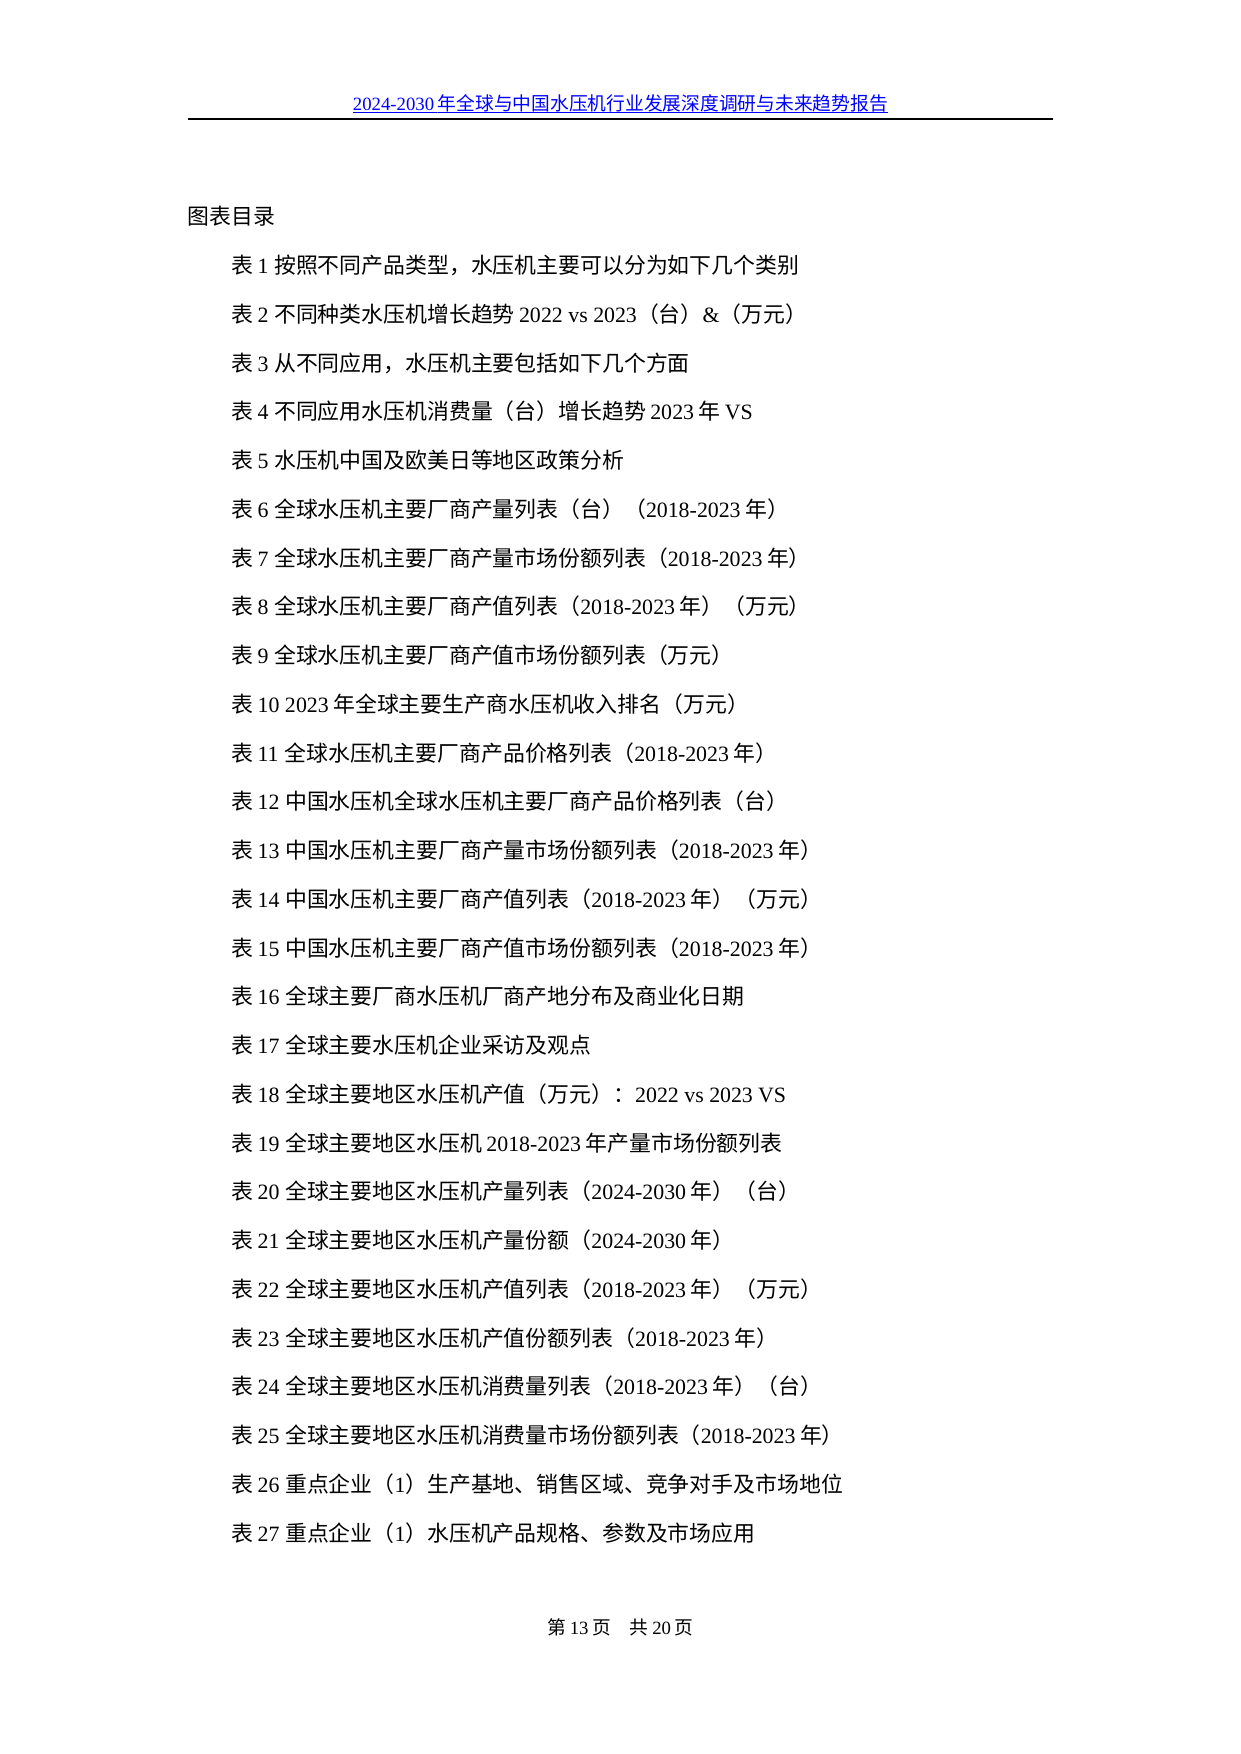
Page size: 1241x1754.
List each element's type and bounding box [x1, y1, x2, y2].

text [187, 150, 1053, 1548]
